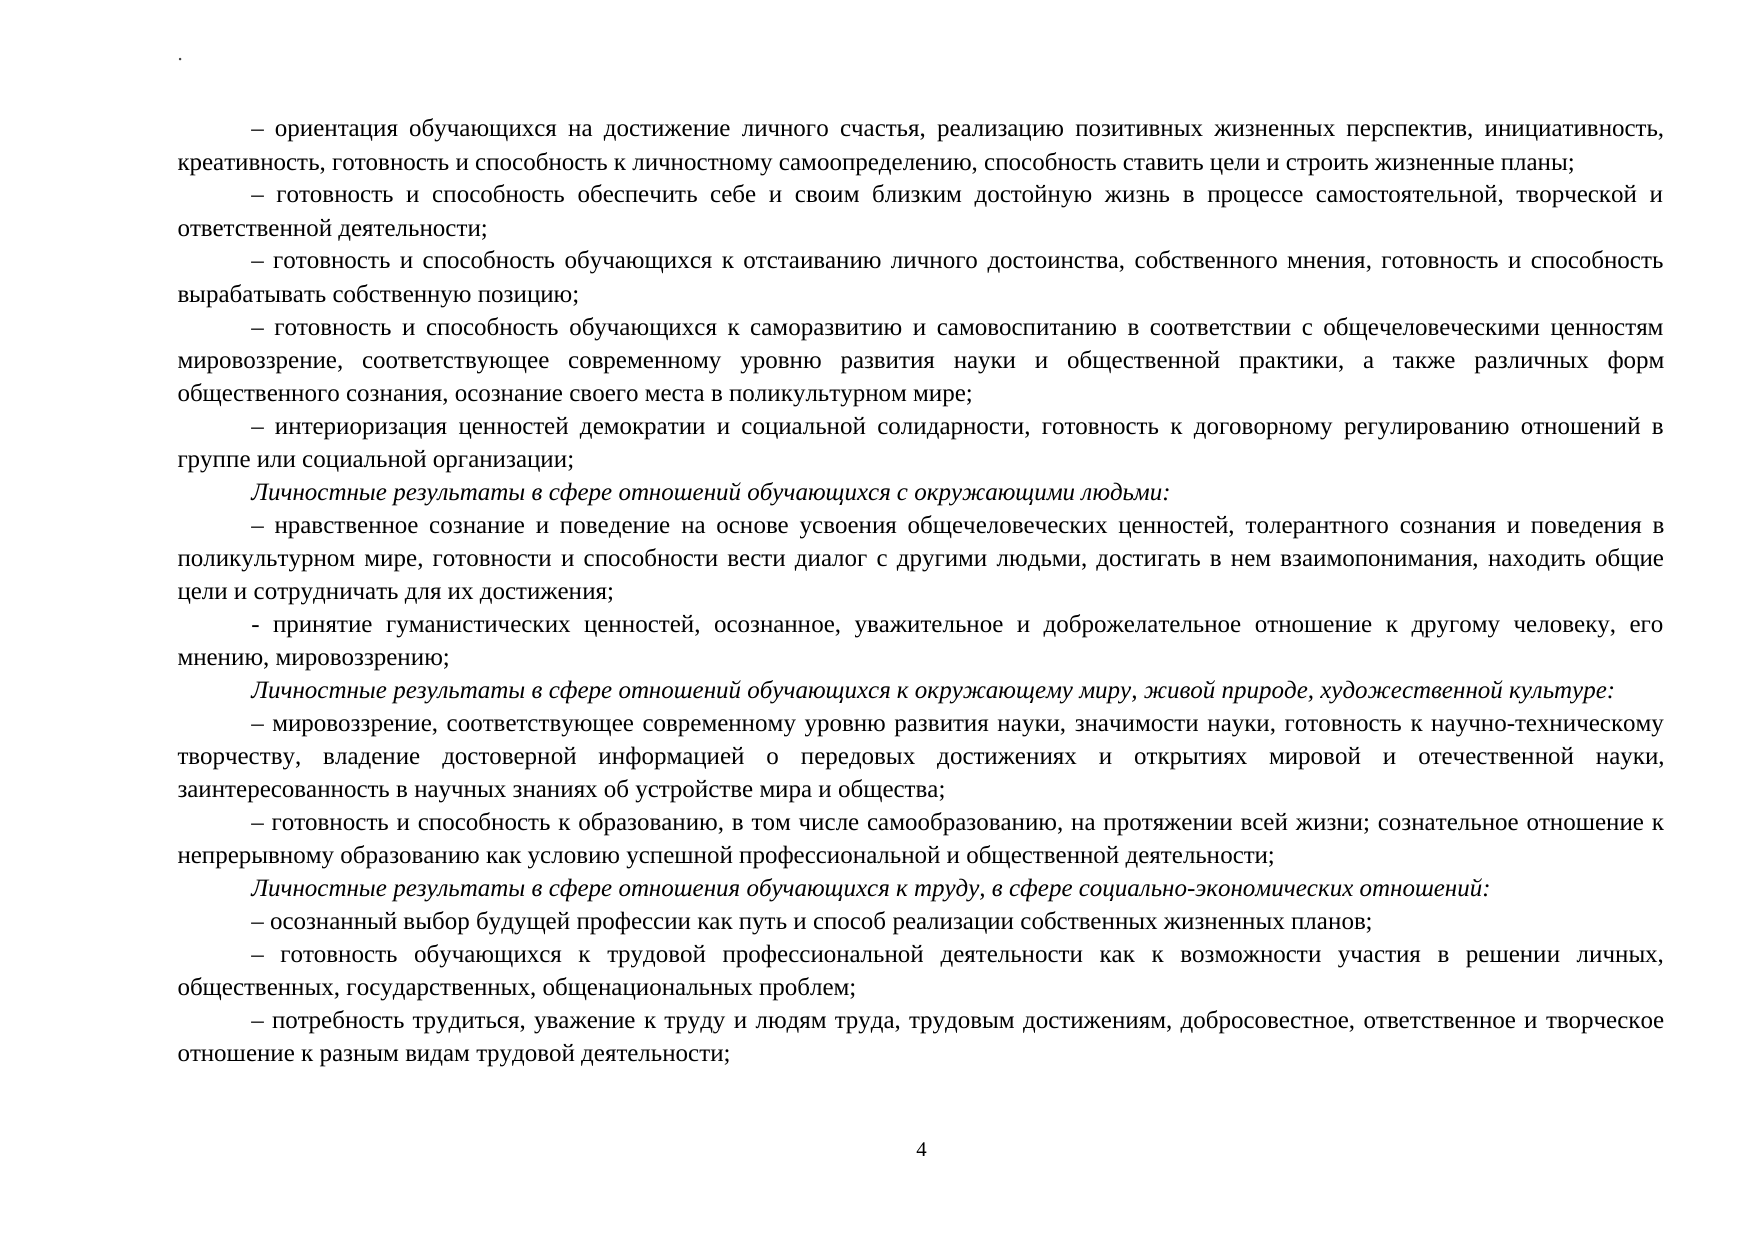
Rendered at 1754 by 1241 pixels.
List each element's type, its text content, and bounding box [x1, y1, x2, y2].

text – нравственное сознание и поведение на основе усвоения общечеловеческих ценностей, толерантного сознания и поведения в поликультурном мире, готовности и способности вести диалог с другими людьми, достигать в нем взаимопонимания, находить общие цели и сотрудничать для их достижения; [177, 510, 1665, 604]
text – осознанный выбор будущей профессии как путь и способ реализации собственных жизненных планов; [177, 906, 1665, 935]
text – готовность обучающихся к трудовой профессиональной деятельности как к возможности участия в решении личных, общественных, государственных, общенациональных проблем; [177, 939, 1665, 1001]
text – готовность и способность обучающихся к отстаиванию личного достоинства, собственного мнения, готовность и способность вырабатывать собственную позицию; [177, 246, 1665, 307]
text – потребность трудиться, уважение к труду и людям труда, трудовым достижениям, добросовестное, ответственное и творческое отношение к разным видам трудовой деятельности; [177, 1005, 1665, 1067]
text – готовность и способность к образованию, в том числе самообразованию, на протяжении всей жизни; сознательное отношение к непрерывному образованию как условию успешной профессиональной и общественной деятельности; [177, 807, 1665, 869]
text – ориентация обучающихся на достижение личного счастья, реализацию позитивных жизненных перспектив, инициативность, креативность, готовность и способность к личностному самоопределению, способность ставить цели и строить жизненные планы; [177, 113, 1665, 175]
text Личностные результаты в сфере отношения обучающихся к труду, в сфере социально-экономических отношений: [177, 873, 1665, 902]
text – мировоззрение, соответствующее современному уровню развития науки, значимости науки, готовность к научно-техническому творчеству, владение достоверной информацией о передовых достижениях и открытиях мировой и отечественной науки, заинтересованность в научных знаниях об устройстве мира и общества; [177, 708, 1665, 803]
text Личностные результаты в сфере отношений обучающихся к окружающему миру, живой природе, художественной культуре: [177, 675, 1665, 704]
text – готовность и способность обучающихся к саморазвитию и самовоспитанию в соответствии с общечеловеческими ценностям мировоззрение, соответствующее современному уровню развития науки и общественной практики, а также различных форм общественного сознания, осознание своего места в поликультурном мире; [177, 312, 1665, 406]
text – готовность и способность обеспечить себе и своим близким достойную жизнь в процессе самостоятельной, творческой и ответственной деятельности; [177, 179, 1665, 241]
text – интериоризация ценностей демократии и социальной солидарности, готовность к договорному регулированию отношений в группе или социальной организации; [177, 411, 1665, 472]
text Личностные результаты в сфере отношений обучающихся с окружающими людьми: [177, 477, 1665, 506]
text - принятие гуманистических ценностей, осознанное, уважительное и доброжелательное отношение к другому человеку, его мнению, мировоззрению; [177, 609, 1665, 671]
